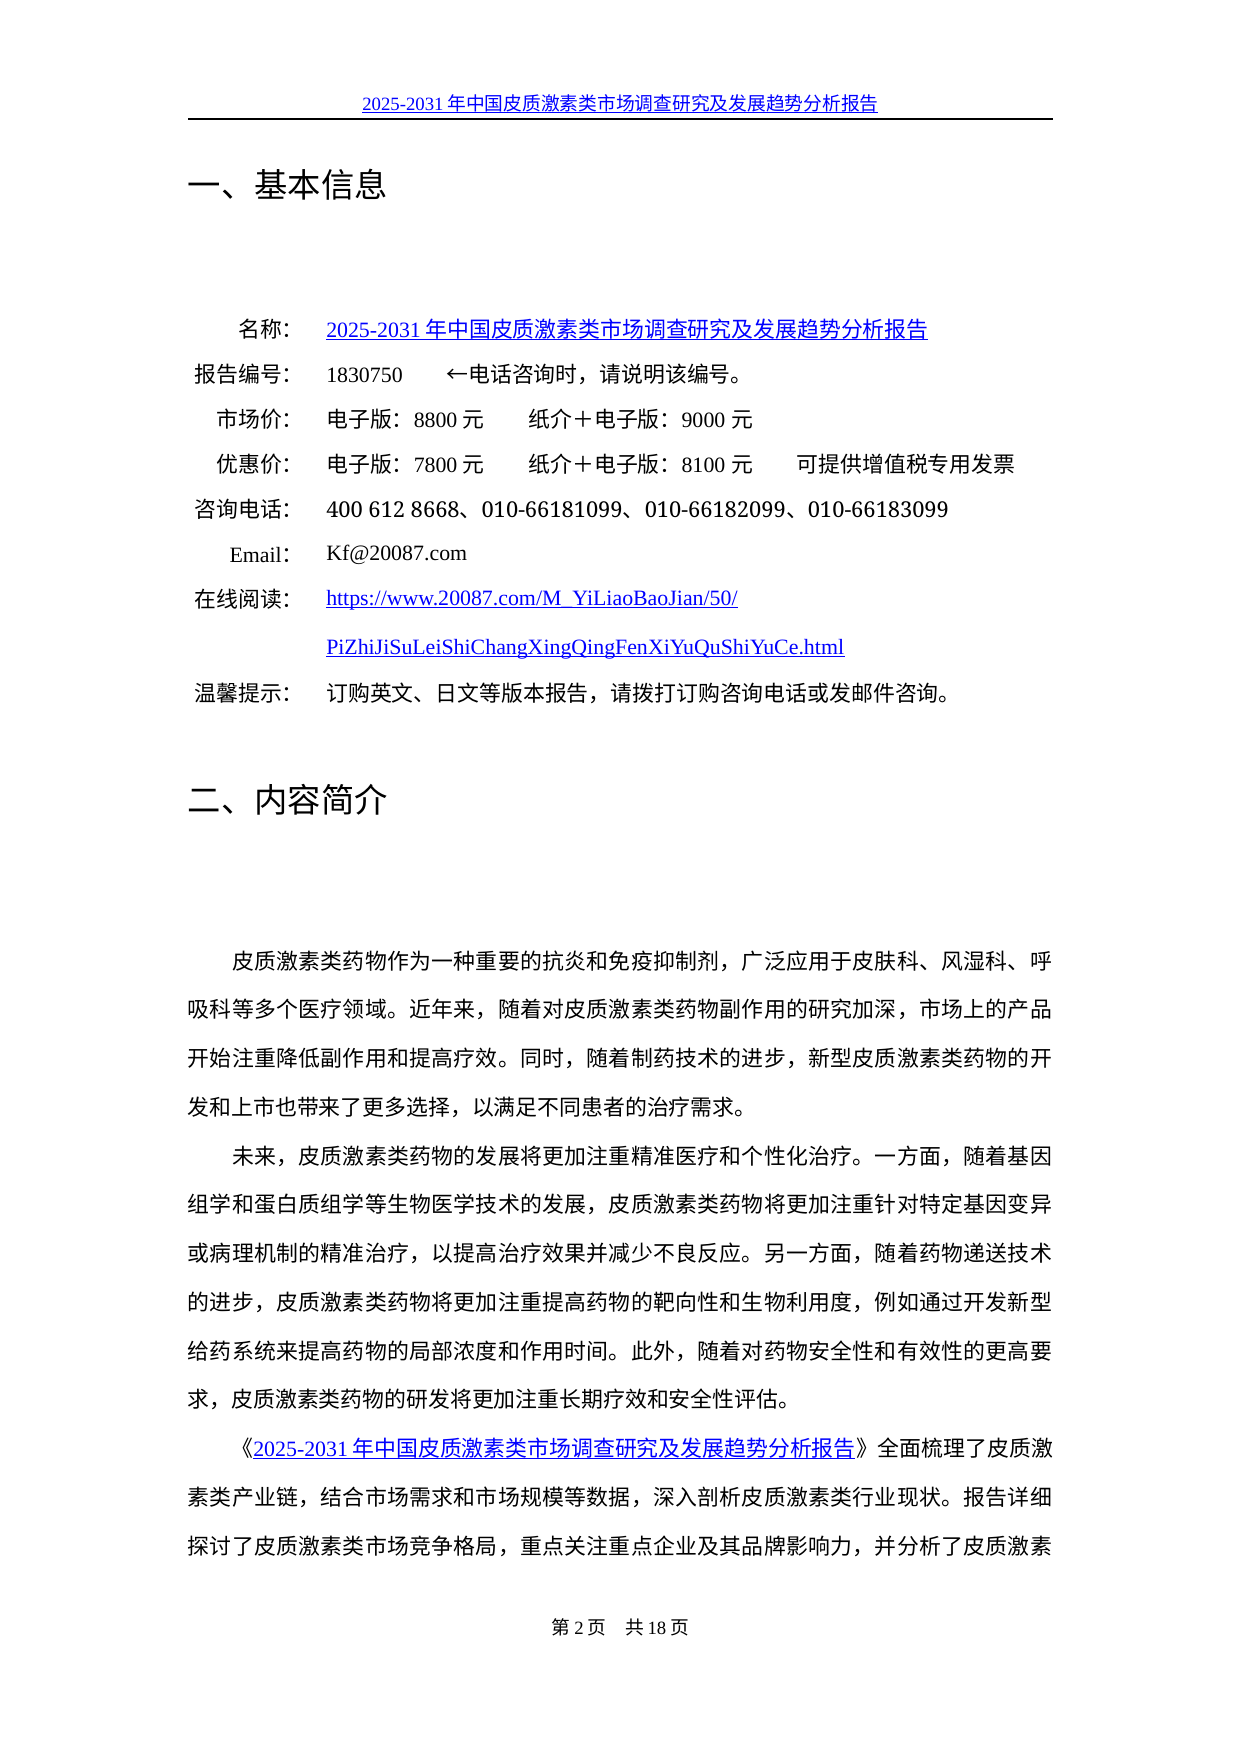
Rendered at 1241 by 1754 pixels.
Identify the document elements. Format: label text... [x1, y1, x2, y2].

table_cell 在线阅读： [167, 582, 315, 675]
table_cell Kf@20087.com [315, 537, 1073, 582]
title 二、内容简介 [187, 766, 1053, 831]
table_cell 电子版：7800 元 纸介＋电子版：8100 元 可提供增值税专用发票 [315, 447, 1073, 492]
table_cell 优惠价： [167, 447, 315, 492]
table_header 名称： [167, 312, 315, 357]
table_cell 400 612 8668、010-66181099、010-66182099、010-66183099 [315, 492, 1073, 537]
table_cell 1830750 ←电话咨询时，请说明该编号。 [315, 357, 1073, 402]
table_cell [315, 582, 1073, 675]
table_header 2025-2031年中国皮质激素类市场调查研究及发展趋势分析报告 [315, 312, 1073, 357]
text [187, 943, 1053, 1561]
table_cell Email： [167, 537, 315, 582]
table_cell 报告编号： [167, 357, 315, 402]
table_cell 温馨提示： [167, 675, 315, 720]
table_cell 电子版：8800 元 纸介＋电子版：9000 元 [315, 402, 1073, 447]
table_cell 咨询电话： [167, 492, 315, 537]
table_cell 市场价： [167, 402, 315, 447]
table_cell 订购英文、日文等版本报告，请拨打订购咨询电话或发邮件咨询。 [315, 675, 1073, 720]
title 一、基本信息 [187, 150, 1053, 215]
